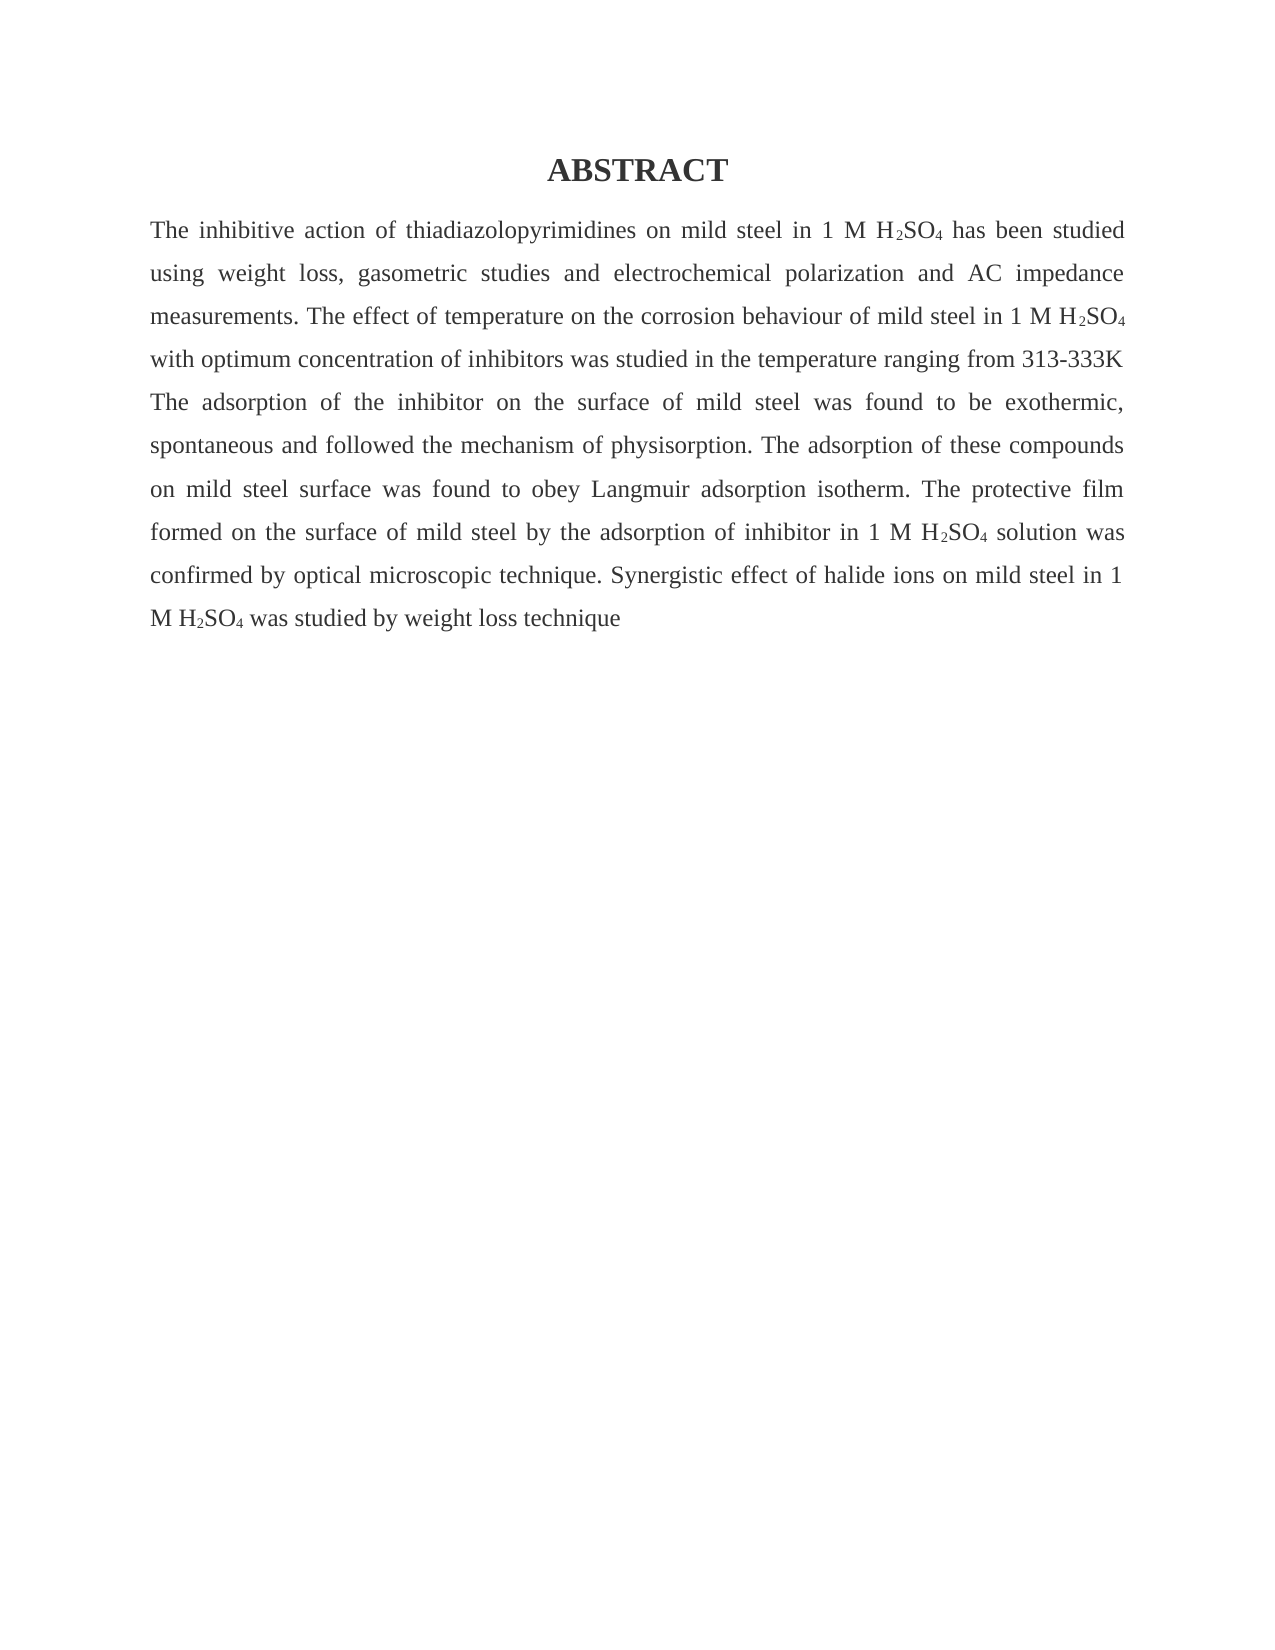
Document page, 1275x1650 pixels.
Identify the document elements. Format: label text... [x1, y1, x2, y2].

text ABSTRACT [150, 150, 1125, 188]
text The inhibitive action of thiadiazolopyrimidines on mild steel in 1 M H2SO4 has been studied using weight loss, gasometric studies and electrochemical polarization and AC impedance measurements. The effect of temperature on the corrosion behaviour of mild steel in 1 M H2SO4 with optimum concentration of inhibitors was studied in the temperature ranging from 313-333K The adsorption of the inhibitor on the surface of mild steel was found to be exothermic, spontaneous and followed the mechanism of physisorption. The adsorption of these compounds on mild steel surface was found to obey Langmuir adsorption isotherm. The protective film formed on the surface of mild steel by the adsorption of inhibitor in 1 M H2SO4 solution was confirmed by optical microscopic technique. Synergistic effect of halide ions on mild steel in 1 M H2SO4 was studied by weight loss technique [150, 215, 1125, 632]
